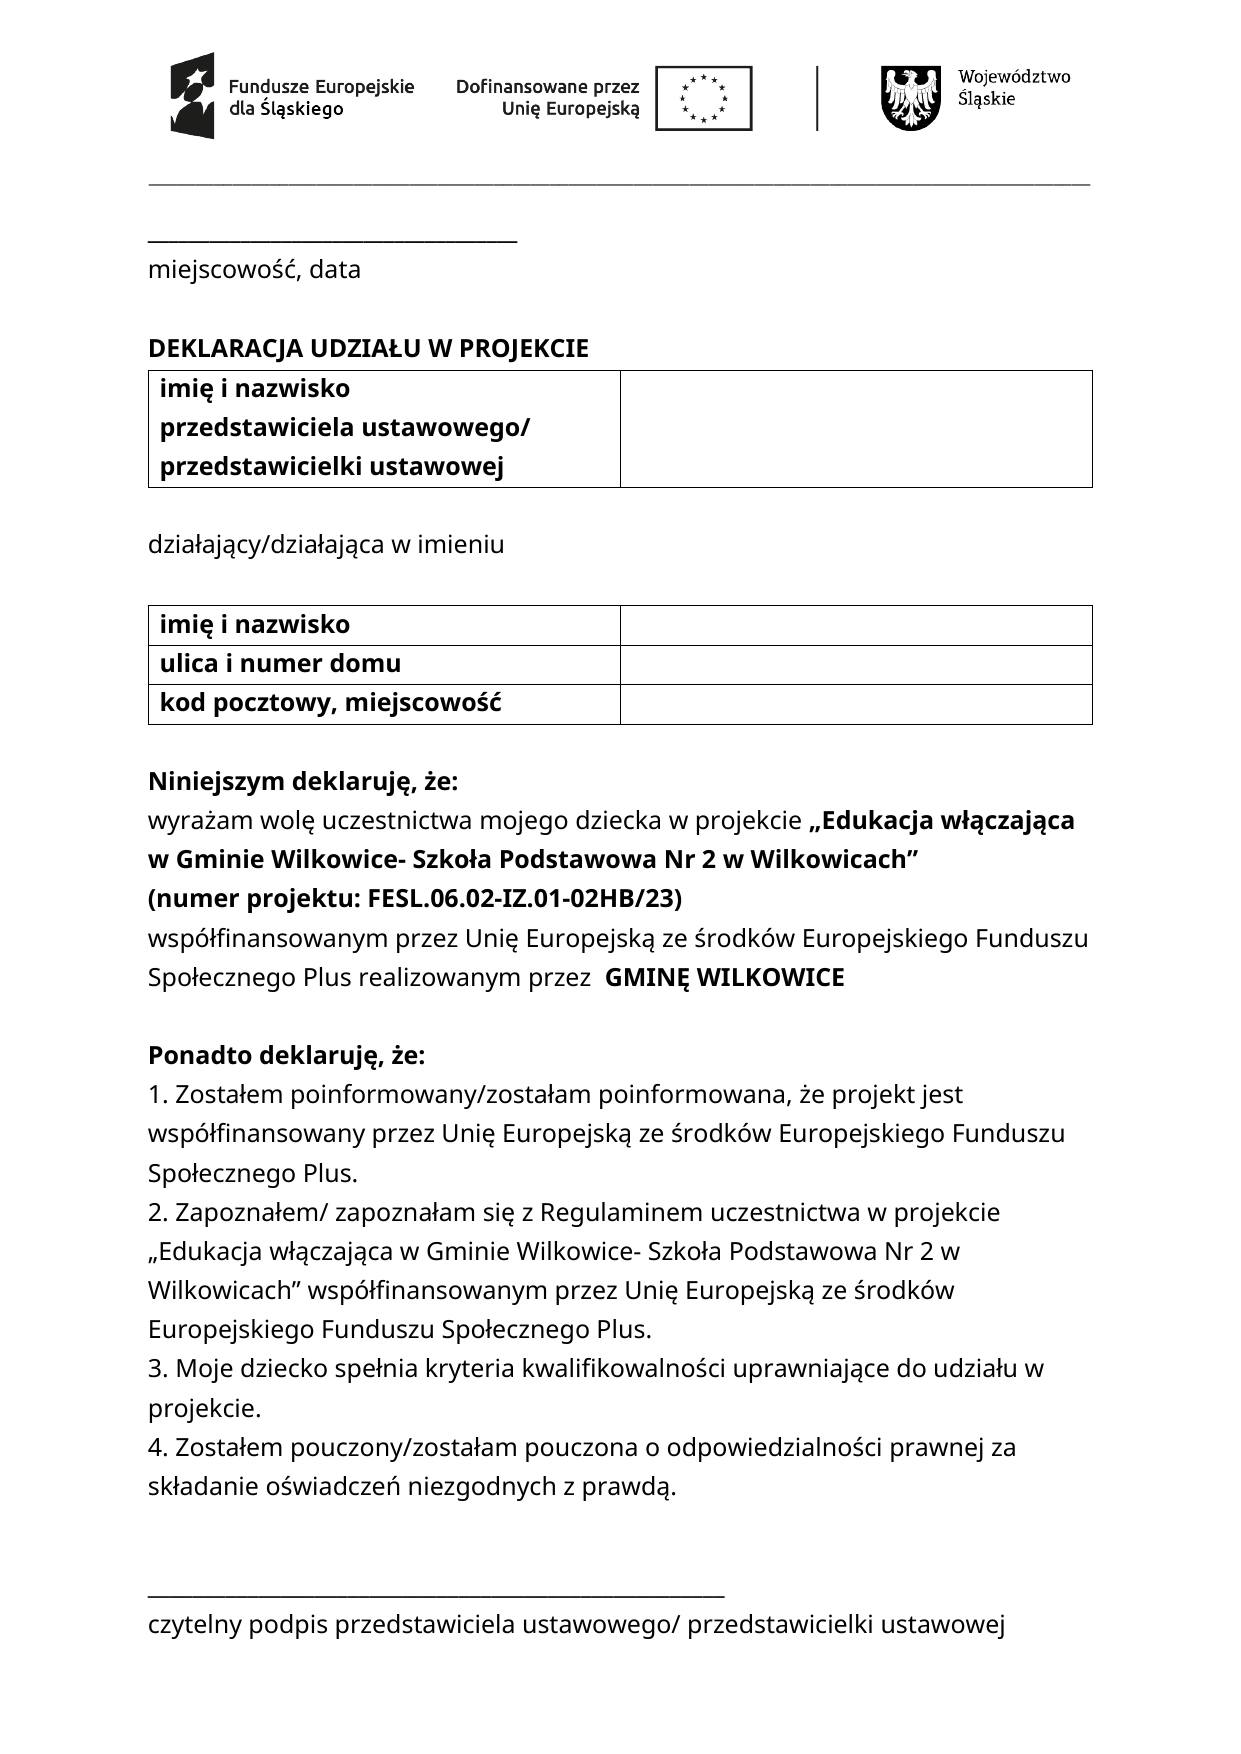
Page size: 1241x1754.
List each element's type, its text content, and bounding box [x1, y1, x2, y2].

text Niniejszym deklaruję, że: [148, 764, 1093, 798]
text (numer projektu: FESL.06.02-IZ.01-02HB/23) współfinansowanym przez Unię Europejską ze środków Europejskiego Funduszu Społecznego Plus realizowanym przez GMINĘ WILKOWICE [148, 881, 1093, 993]
table_cell [621, 685, 1092, 723]
text 3. Moje dziecko spełnia kryteria kwalifikowalności uprawniające do udziału w projekcie. [148, 1351, 1093, 1424]
table_header imię i nazwisko przedstawiciela ustawowego/ przedstawicielki ustawowej [149, 371, 620, 487]
text 4. Zostałem pouczony/zostałam pouczona o odpowiedzialności prawnej za składanie oświadczeń niezgodnych z prawdą. [148, 1429, 1093, 1503]
list 2. Zapoznałem/ zapoznałam się z Regulaminem uczestnictwa w projekcie „Edukacja włączająca w Gminie Wilkowice- Szkoła Podstawowa Nr 2 w Wilkowicach” współfinansowanym przez Unię Europejską ze środków Europejskiego Funduszu Społecznego Plus. [148, 1194, 1093, 1346]
table_header [621, 371, 1092, 487]
text Ponadto deklaruję, że: [148, 1038, 1093, 1072]
text ____________________________________________________ czytelny podpis przedstawiciela ustawowego/ przedstawicielki ustawowej [148, 1568, 1093, 1641]
table_header [621, 606, 1092, 645]
table_cell [621, 646, 1092, 684]
picture [147, 29, 1093, 162]
table_cell ulica i numer domu [149, 646, 620, 684]
text 1. Zostałem poinformowany/zostałam poinformowana, że projekt jest współfinansowany przez Unię Europejską ze środków Europejskiego Funduszu Społecznego Plus. [148, 1077, 1093, 1189]
text ____________________________________ miejscowość, data [148, 213, 1093, 286]
table_cell kod pocztowy, miejscowość [149, 685, 620, 723]
text DEKLARACJA UDZIAŁU W PROJEKCIE [148, 330, 1093, 364]
text wyrażam wolę uczestnictwa mojego dziecka w projekcie „Edukacja włączająca w Gminie Wilkowice- Szkoła Podstawowa Nr 2 w Wilkowicach” [148, 803, 1093, 876]
text działający/działająca w imieniu [148, 527, 1093, 561]
table_header imię i nazwisko [149, 606, 620, 645]
